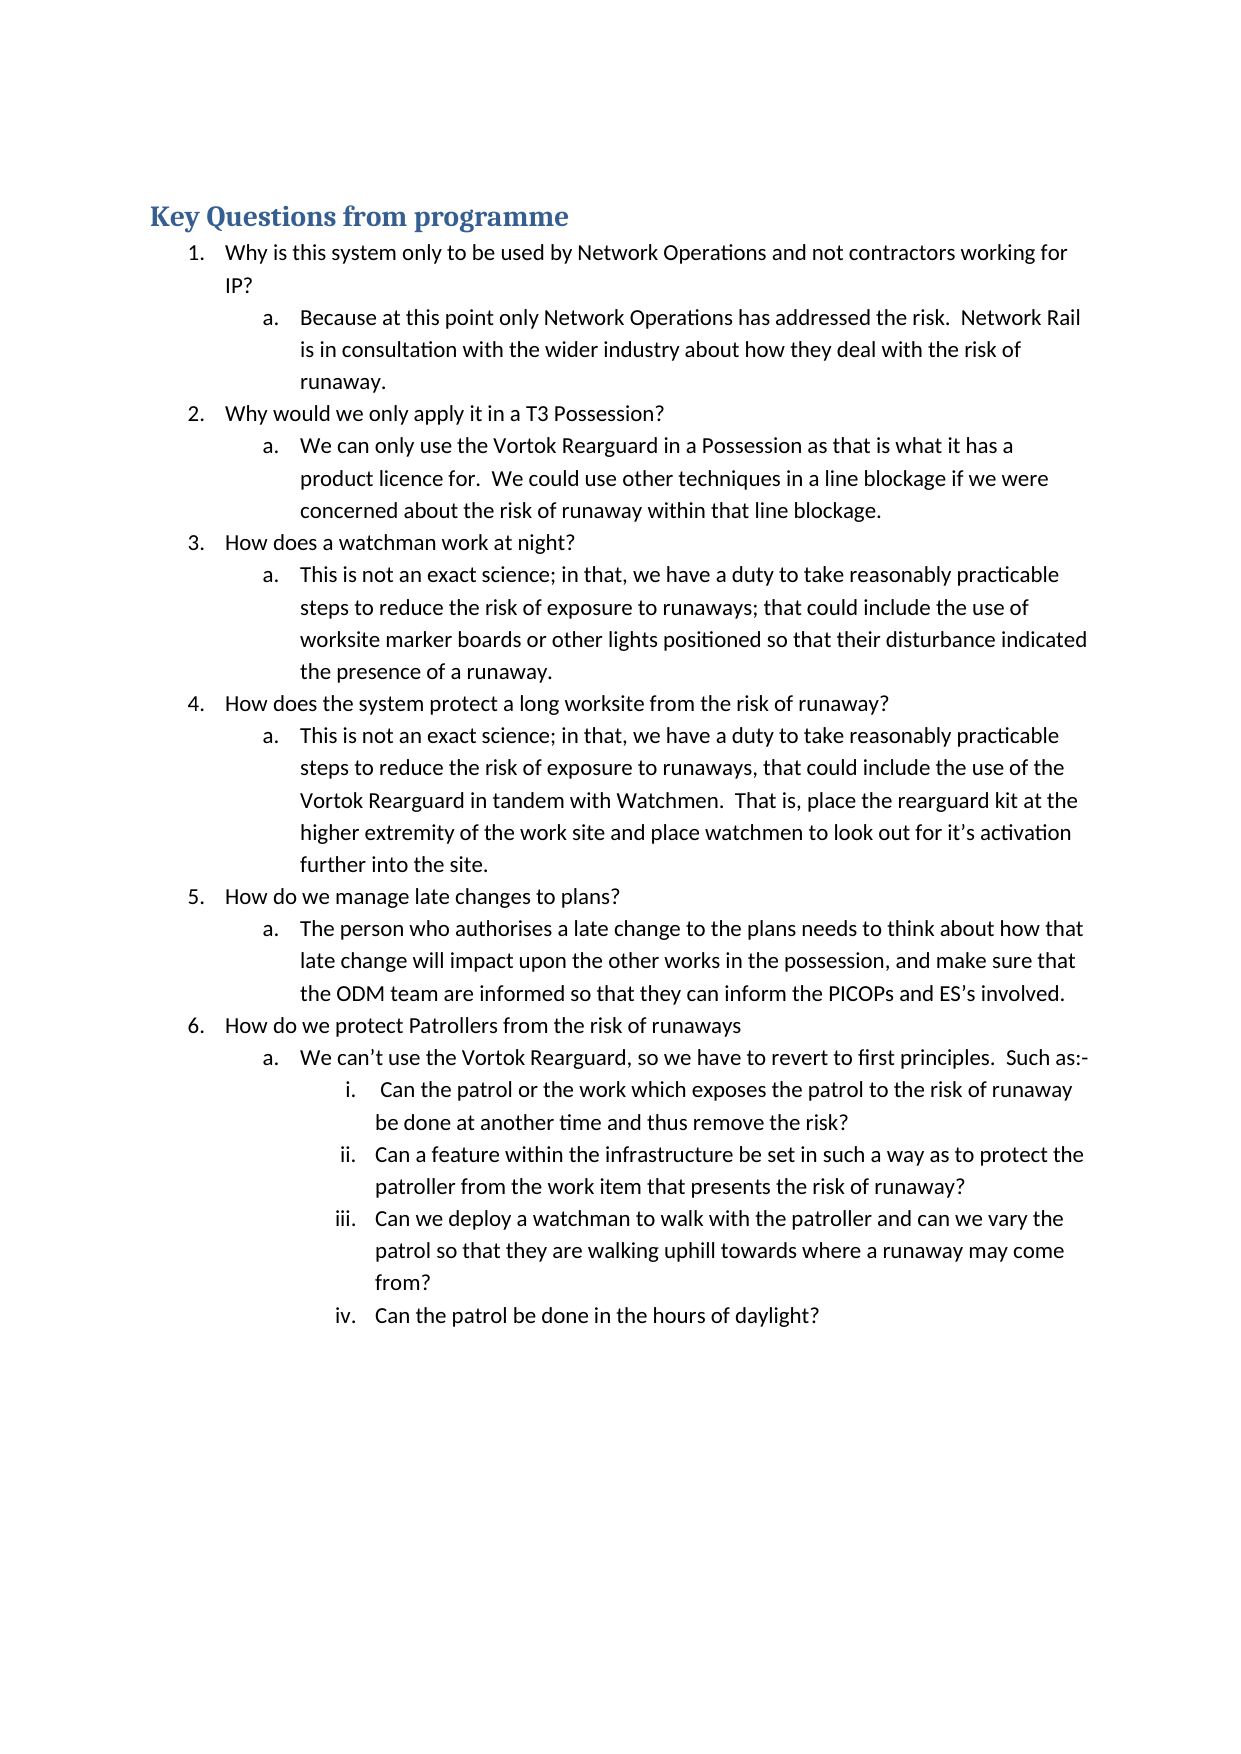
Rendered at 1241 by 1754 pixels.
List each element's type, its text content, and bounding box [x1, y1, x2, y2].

list This is not an exact science; in that, we have a duty to take reasonably practicable steps to reduce the risk of exposure to runaways, that could include the use of the Vortok Rearguard in tandem with Watchmen. That is, place the rearguard kit at the higher extremity of the work site and place watchmen to look out for it’s activation further into the site. [262, 721, 1090, 878]
list How do we protect Patrollers from the risk of runaways [187, 1011, 1090, 1039]
list How do we manage late changes to plans? [187, 882, 1090, 910]
list Can the patrol or the work which exposes the patrol to the risk of runaway be done at another time and thus remove the risk? [356, 1075, 1090, 1136]
list We can only use the Vortok Rearguard in a Possession as that is what it has a product licence for. We could use other techniques in a line blockage if we were concerned about the risk of runaway within that line blockage. [262, 432, 1090, 524]
list This is not an exact science; in that, we have a duty to take reasonably practicable steps to reduce the risk of exposure to runaways; that could include the use of worksite marker boards or other lights positioned so that their disturbance indicated the presence of a runaway. [262, 560, 1090, 685]
subtitle Key Questions from programme [150, 200, 1090, 233]
list Why would we only apply it in a T3 Possession? [187, 399, 1090, 427]
list How does a watchman work at night? [187, 528, 1090, 556]
list How does the system protect a long worksite from the risk of runaway? [187, 689, 1090, 717]
list Can we deploy a watchman to walk with the patroller and can we vary the patrol so that they are walking uphill towards where a runaway may come from? [356, 1204, 1090, 1297]
list Can a feature within the infrastructure be set in such a way as to protect the patroller from the work item that presents the risk of runaway? [356, 1140, 1090, 1200]
list The person who authorises a late change to the plans needs to think about how that late change will impact upon the other works in the possession, and make sure that the ODM team are informed so that they can inform the PICOPs and ES’s involved. [262, 914, 1090, 1007]
list Because at this point only Network Operations has addressed the risk. Network Rail is in consultation with the wider industry about how they deal with the risk of runaway. [262, 303, 1090, 395]
list Why is this system only to be used by Network Operations and not contractors working for IP? [187, 238, 1090, 299]
list Can the patrol be done in the hours of daylight? [356, 1301, 1090, 1329]
list We can’t use the Vortok Rearguard, so we have to revert to first principles. Such as:- [262, 1043, 1090, 1071]
